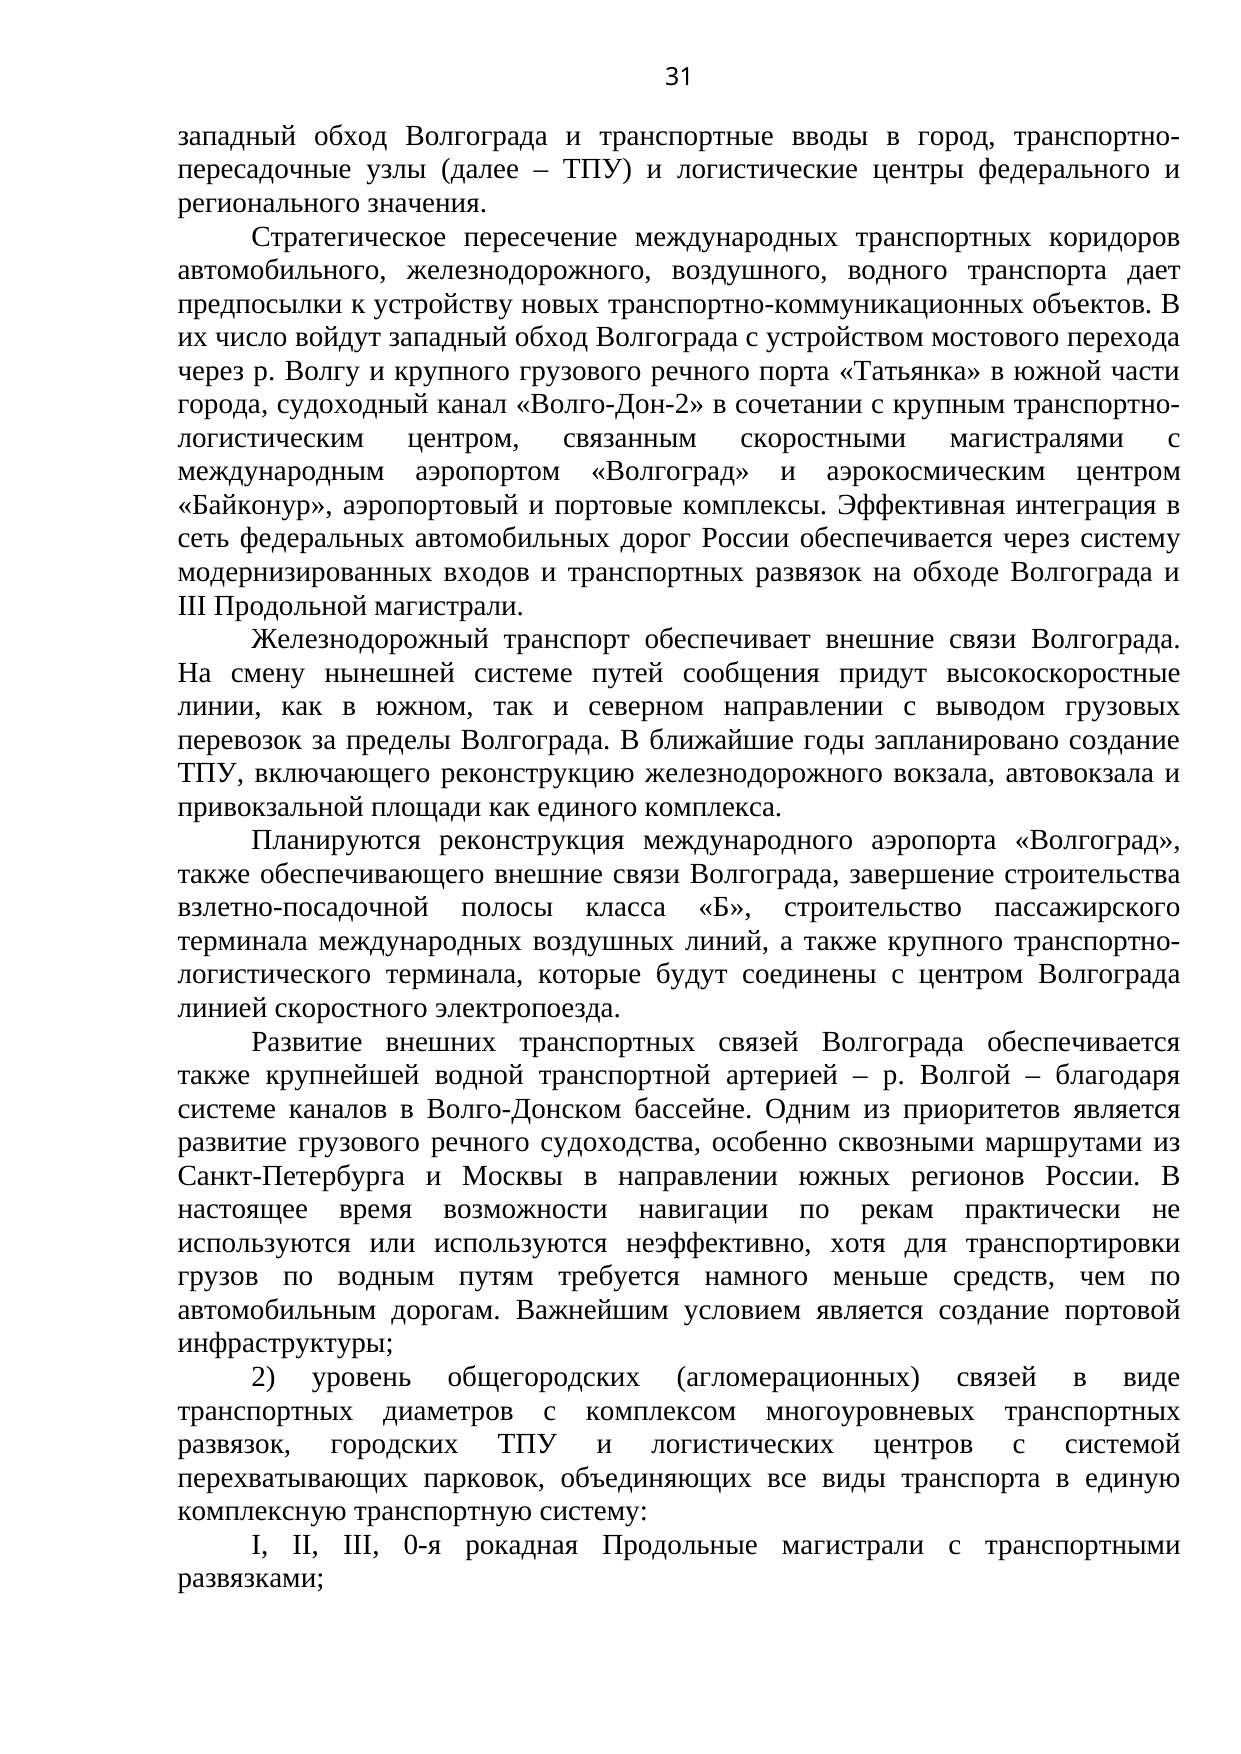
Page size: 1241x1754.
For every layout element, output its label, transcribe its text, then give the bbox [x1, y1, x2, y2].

text 2) уровень общегородских (агломерационных) связей в виде транспортных диаметров с комплексом многоуровневых транспортных развязок, городских ТПУ и логистических центров с системой перехватывающих парковок, объединяющих все виды транспорта в единую комплексную транспортную систему: [177, 1359, 1181, 1527]
text Развитие внешних транспортных связей Волгограда обеспечивается также крупнейшей водной транспортной артерией – р. Волгой – благодаря системе каналов в Волго-Донском бассейне. Одним из приоритетов является развитие грузового речного судоходства, особенно сквозными маршрутами из Санкт-Петербурга и Москвы в направлении южных регионов России. В настоящее время возможности навигации по рекам практически не используются или используются неэффективно, хотя для транспортировки грузов по водным путям требуется намного меньше средств, чем по автомобильным дорогам. Важнейшим условием является создание портовой инфраструктуры; [177, 1024, 1181, 1359]
text Железнодорожный транспорт обеспечивает внешние связи Волгограда. На смену нынешней системе путей сообщения придут высокоскоростные линии, как в южном, так и северном направлении с выводом грузовых перевозок за пределы Волгограда. В ближайшие годы запланировано создание ТПУ, включающего реконструкцию железнодорожного вокзала, автовокзала и привокзальной площади как единого комплекса. [177, 621, 1181, 822]
list I, II, III, 0-я рокадная Продольные магистрали с транспортными развязками; [177, 1527, 1181, 1594]
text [177, 118, 1181, 219]
text Стратегическое пересечение международных транспортных коридоров автомобильного, железнодорожного, воздушного, водного транспорта дает предпосылки к устройству новых транспортно-коммуникационных объектов. В их число войдут западный обход Волгограда с устройством мостового перехода через р. Волгу и крупного грузового речного порта «Татьянка» в южной части города, судоходный канал «Волго-Дон-2» в сочетании с крупным транспортно-логистическим центром, связанным скоростными магистралями с международным аэропортом «Волгоград» и аэрокосмическим центром «Байконур», аэропортовый и портовые комплексы. Эффективная интеграция в сеть федеральных автомобильных дорог России обеспечивается через систему модернизированных входов и транспортных развязок на обходе Волгограда и III Продольной магистрали. [177, 219, 1181, 621]
text Планируются реконструкция международного аэропорта «Волгоград», также обеспечивающего внешние связи Волгограда, завершение строительства взлетно-посадочной полосы класса «Б», строительство пассажирского терминала международных воздушных линий, а также крупного транспортно-логистического терминала, которые будут соединены с центром Волгограда линией скоростного электропоезда. [177, 822, 1181, 1024]
